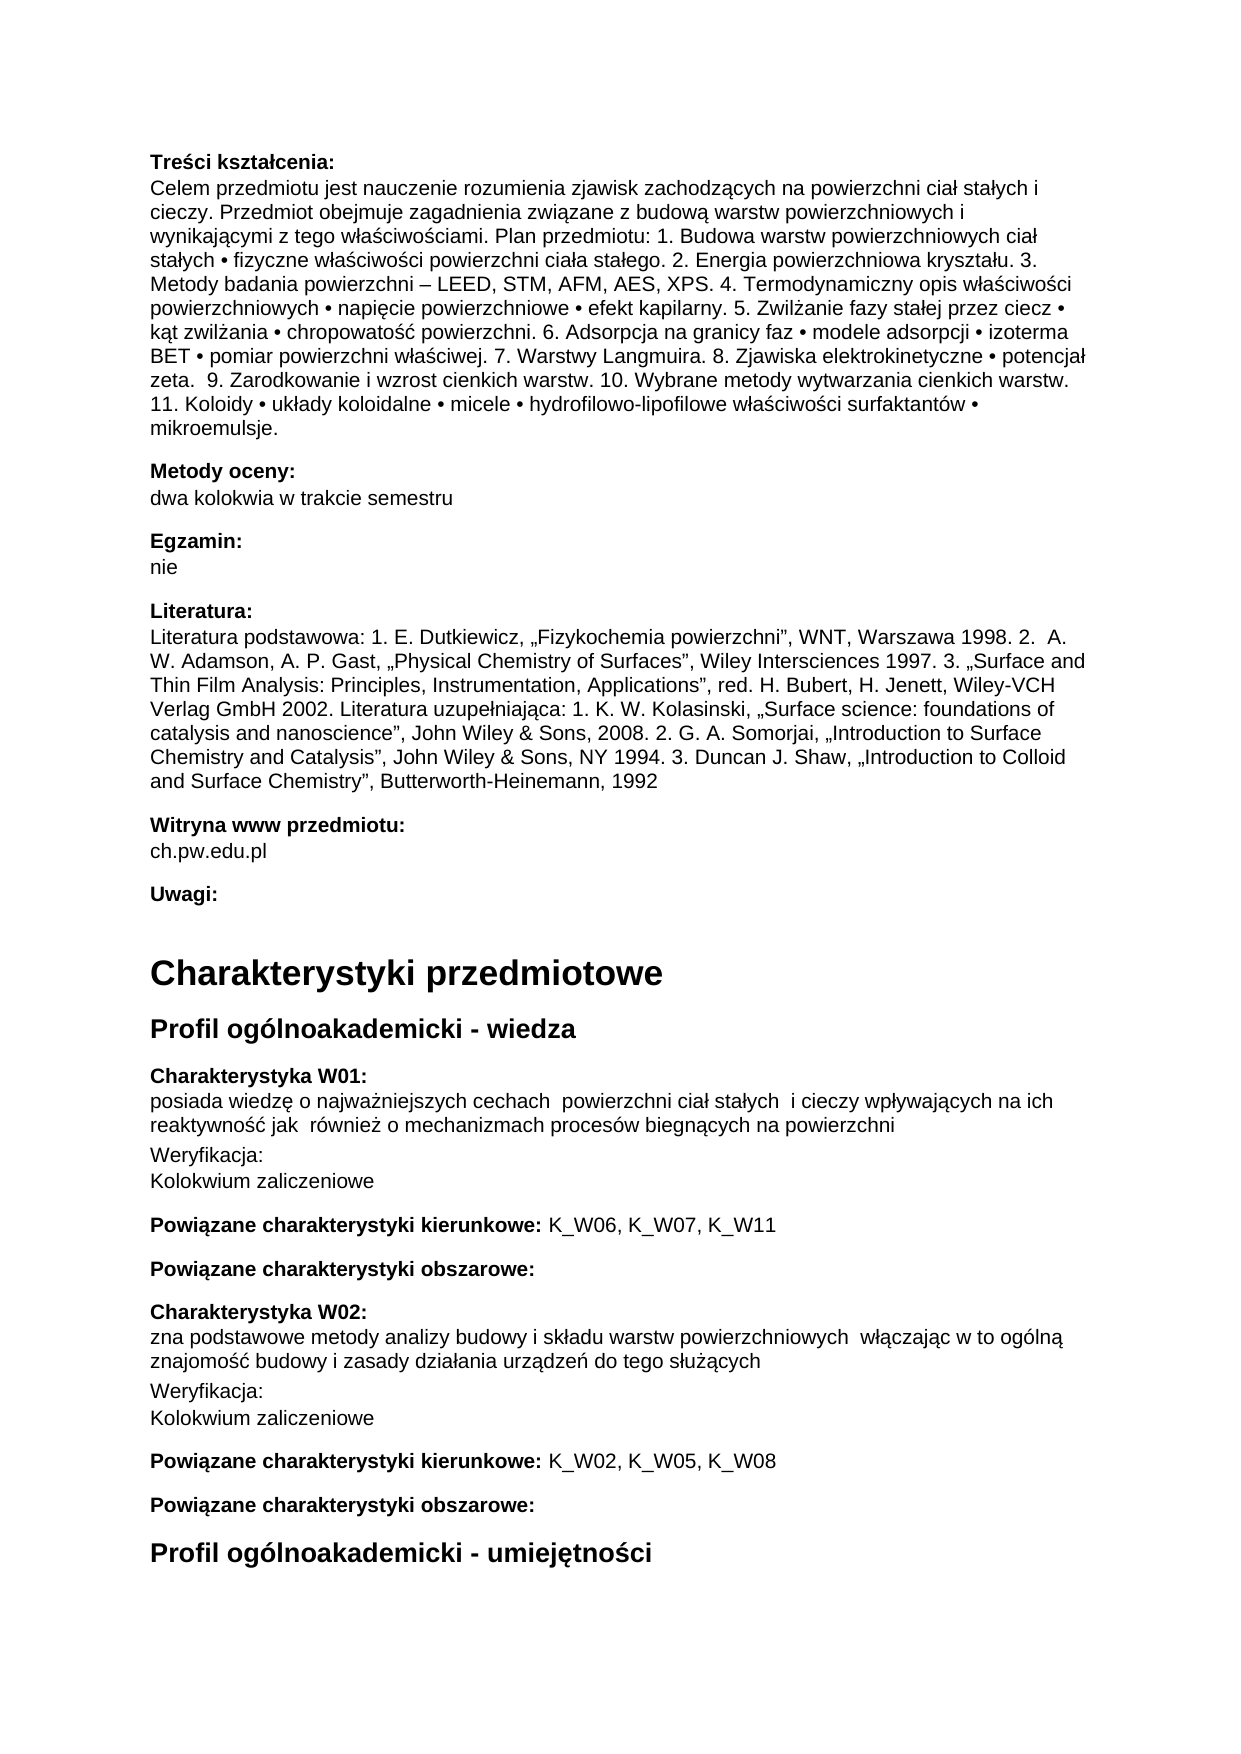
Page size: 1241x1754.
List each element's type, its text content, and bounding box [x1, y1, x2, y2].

text Metody oceny: [150, 459, 1090, 483]
text Egzamin: [150, 529, 1090, 553]
text ch.pw.edu.pl [150, 838, 1090, 862]
text Powiązane charakterystyki obszarowe: [150, 1493, 1090, 1517]
text Weryfikacja: [150, 1143, 1090, 1167]
text Powiązane charakterystyki kierunkowe: K_W02, K_W05, K_W08 [150, 1449, 1090, 1473]
text Treści kształcenia: [150, 150, 1090, 174]
text dwa kolokwia w trakcie semestru [150, 485, 1090, 509]
text nie [150, 555, 1090, 579]
text Charakterystyka W01: [150, 1064, 1090, 1088]
text Uwagi: [150, 882, 1090, 906]
subtitle Charakterystyki przedmiotowe [150, 952, 1090, 993]
text Literatura podstawowa: 1. E. Dutkiewicz, „Fizykochemia powierzchni”, WNT, Warszawa 1998. 2. A. W. Adamson, A. P. Gast, „Physical Chemistry of Surfaces”, Wiley Intersciences 1997. 3. „Surface and Thin Film Analysis: Principles, Instrumentation, Applications”, red. H. Bubert, H. Jenett, Wiley-VCH Verlag GmbH 2002. Literatura uzupełniająca: 1. K. W. Kolasinski, „Surface science: foundations of catalysis and nanoscience”, John Wiley & Sons, 2008. 2. G. A. Somorjai, „Introduction to Surface Chemistry and Catalysis”, John Wiley & Sons, NY 1994. 3. Duncan J. Shaw, „Introduction to Colloid and Surface Chemistry”, Butterworth-Heinemann, 1992 [150, 625, 1090, 793]
text Powiązane charakterystyki kierunkowe: K_W06, K_W07, K_W11 [150, 1213, 1090, 1237]
text Weryfikacja: [150, 1379, 1090, 1403]
text Witryna www przedmiotu: [150, 812, 1090, 836]
subtitle Profil ogólnoakademicki - wiedza [150, 1013, 1090, 1044]
text Kolokwium zaliczeniowe [150, 1405, 1090, 1429]
text Celem przedmiotu jest nauczenie rozumienia zjawisk zachodzących na powierzchni ciał stałych i cieczy. Przedmiot obejmuje zagadnienia związane z budową warstw powierzchniowych i wynikającymi z tego właściwościami. Plan przedmiotu: 1. Budowa warstw powierzchniowych ciał stałych • fizyczne właściwości powierzchni ciała stałego. 2. Energia powierzchniowa kryształu. 3. Metody badania powierzchni – LEED, STM, AFM, AES, XPS. 4. Termodynamiczny opis właściwości powierzchniowych • napięcie powierzchniowe • efekt kapilarny. 5. Zwilżanie fazy stałej przez ciecz • kąt zwilżania • chropowatość powierzchni. 6. Adsorpcja na granicy faz • modele adsorpcji • izoterma BET • pomiar powierzchni właściwej. 7. Warstwy Langmuira. 8. Zjawiska elektrokinetyczne • potencjał zeta. 9. Zarodkowanie i wzrost cienkich warstw. 10. Wybrane metody wytwarzania cienkich warstw. 11. Koloidy • układy koloidalne • micele • hydrofilowo-lipofilowe właściwości surfaktantów • mikroemulsje. [150, 176, 1090, 439]
text Kolokwium zaliczeniowe [150, 1169, 1090, 1193]
text Charakterystyka W02: [150, 1300, 1090, 1324]
text Literatura: [150, 599, 1090, 623]
text zna podstawowe metody analizy budowy i składu warstw powierzchniowych włączając w to ogólną znajomość budowy i zasady działania urządzeń do tego służących [150, 1325, 1090, 1373]
text posiada wiedzę o najważniejszych cechach powierzchni ciał stałych i cieczy wpływających na ich reaktywność jak również o mechanizmach procesów biegnących na powierzchni [150, 1089, 1090, 1137]
subtitle Profil ogólnoakademicki - umiejętności [150, 1537, 1090, 1568]
text Powiązane charakterystyki obszarowe: [150, 1256, 1090, 1280]
